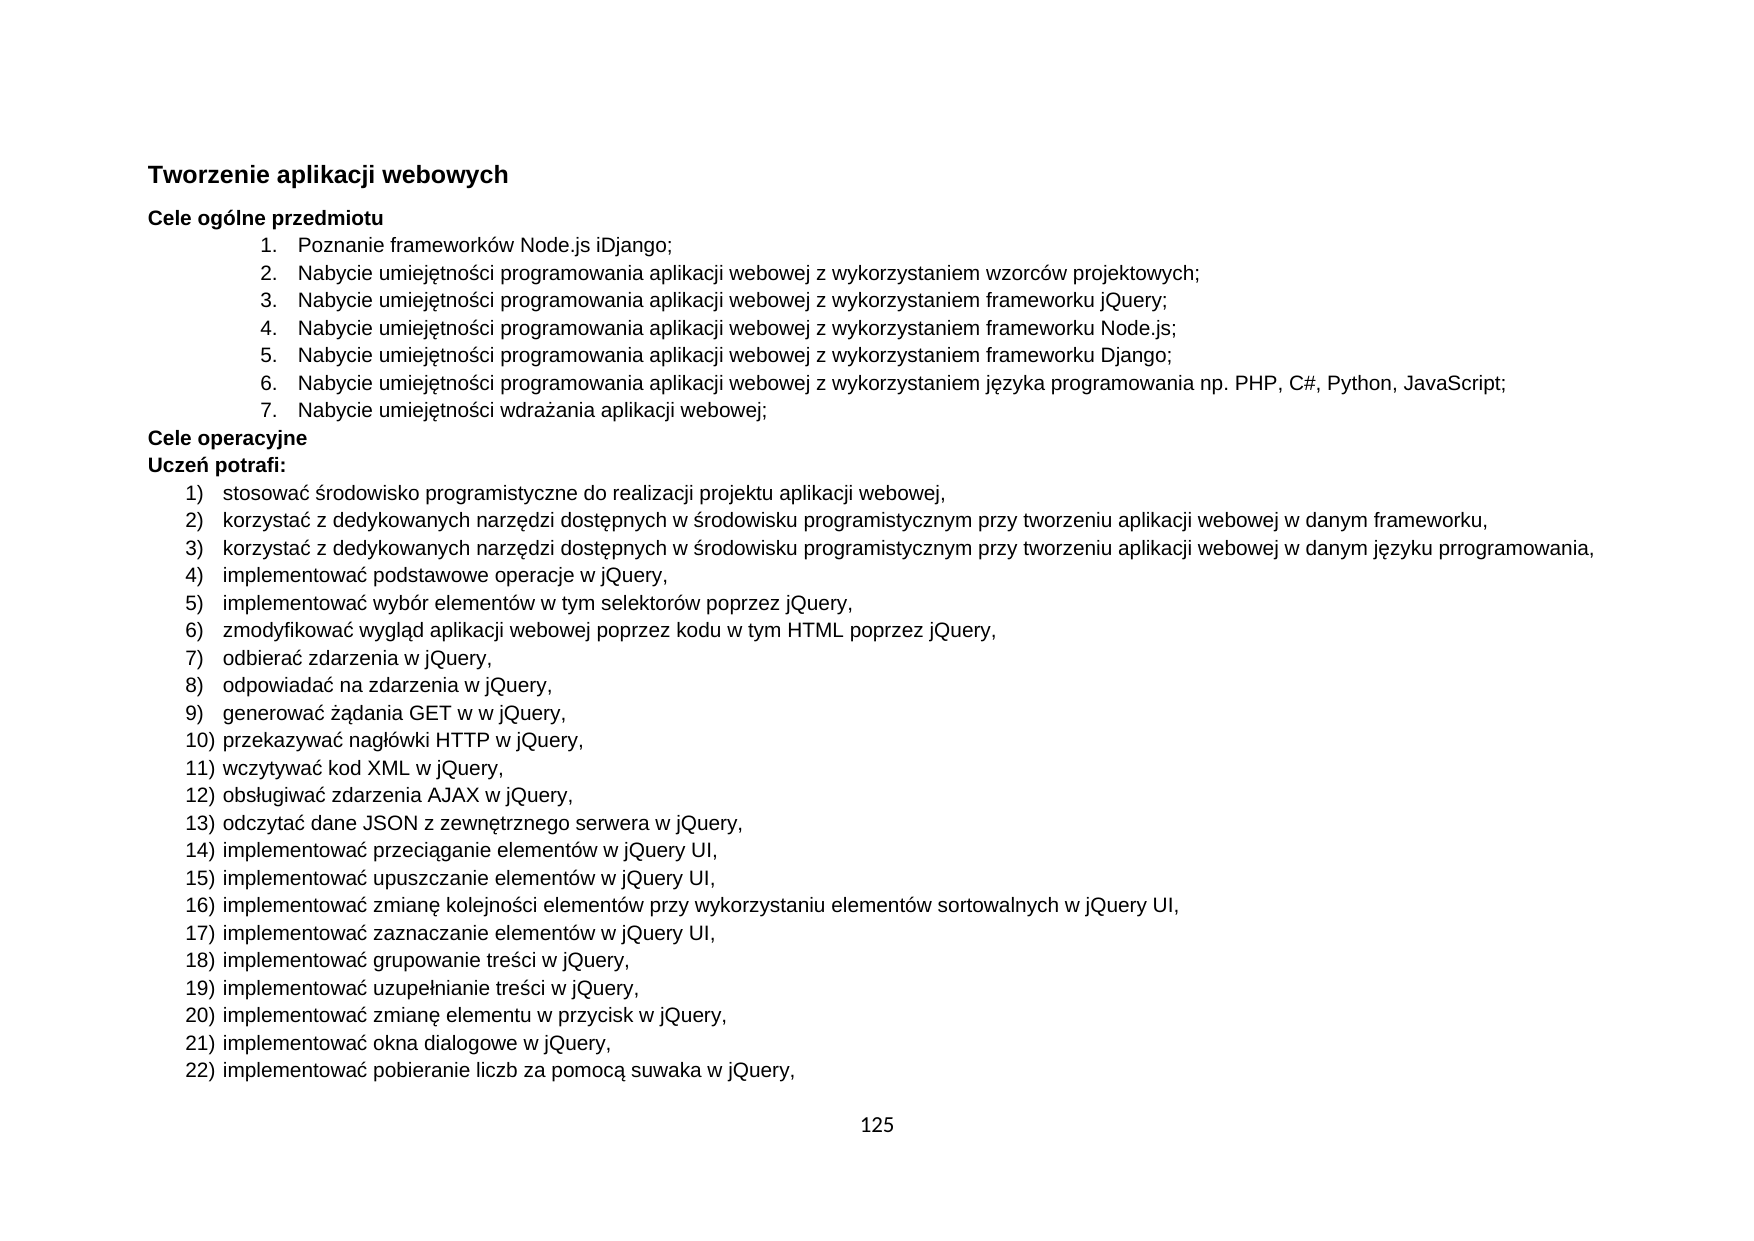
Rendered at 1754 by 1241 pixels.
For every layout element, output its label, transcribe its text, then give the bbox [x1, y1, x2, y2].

list implementować pobieranie liczb za pomocą suwaka w jQuery, [185, 1058, 1606, 1082]
list zmodyfikować wygląd aplikacji webowej poprzez kodu w tym HTML poprzez jQuery, [185, 618, 1606, 642]
list Nabycie umiejętności wdrażania aplikacji webowej; [260, 398, 1606, 422]
list implementować uzupełnianie treści w jQuery, [185, 976, 1606, 999]
text Cele operacyjne [148, 426, 1606, 449]
list korzystać z dedykowanych narzędzi dostępnych w środowisku programistycznym przy tworzeniu aplikacji webowej w danym frameworku, [185, 508, 1606, 532]
list implementować zmianę kolejności elementów przy wykorzystaniu elementów sortowalnych w jQuery UI, [185, 893, 1606, 917]
list odpowiadać na zdarzenia w jQuery, [185, 673, 1606, 697]
list stosować środowisko programistyczne do realizacji projektu aplikacji webowej, [185, 481, 1606, 504]
list implementować zaznaczanie elementów w jQuery UI, [185, 921, 1606, 944]
list odbierać zdarzenia w jQuery, [185, 646, 1606, 669]
list implementować grupowanie treści w jQuery, [185, 948, 1606, 972]
list implementować upuszczanie elementów w jQuery UI, [185, 866, 1606, 889]
list implementować podstawowe operacje w jQuery, [185, 563, 1606, 587]
list generować żądania GET w w jQuery, [185, 701, 1606, 724]
list Nabycie umiejętności programowania aplikacji webowej z wykorzystaniem frameworku Node.js; [260, 316, 1606, 339]
text Uczeń potrafi: [148, 453, 1606, 477]
list implementować zmianę elementu w przycisk w jQuery, [185, 1003, 1606, 1027]
list Poznanie frameworków Node.js iDjango; [260, 233, 1606, 257]
list implementować wybór elementów w tym selektorów poprzez jQuery, [185, 591, 1606, 614]
list przekazywać nagłówki HTTP w jQuery, [185, 728, 1606, 752]
list Nabycie umiejętności programowania aplikacji webowej z wykorzystaniem frameworku jQuery; [260, 288, 1606, 312]
list Nabycie umiejętności programowania aplikacji webowej z wykorzystaniem języka programowania np. PHP, C#, Python, JavaScript; [260, 371, 1606, 394]
list odczytać dane JSON z zewnętrznego serwera w jQuery, [185, 811, 1606, 834]
subtitle Tworzenie aplikacji webowych [148, 160, 1606, 189]
text Cele ogólne przedmiotu [148, 206, 1606, 229]
list Nabycie umiejętności programowania aplikacji webowej z wykorzystaniem frameworku Django; [260, 343, 1606, 367]
list Nabycie umiejętności programowania aplikacji webowej z wykorzystaniem wzorców projektowych; [260, 261, 1606, 284]
list obsługiwać zdarzenia AJAX w jQuery, [185, 783, 1606, 807]
list wczytywać kod XML w jQuery, [185, 756, 1606, 779]
list implementować okna dialogowe w jQuery, [185, 1031, 1606, 1054]
list implementować przeciąganie elementów w jQuery UI, [185, 838, 1606, 862]
list korzystać z dedykowanych narzędzi dostępnych w środowisku programistycznym przy tworzeniu aplikacji webowej w danym języku prrogramowania, [185, 536, 1606, 559]
